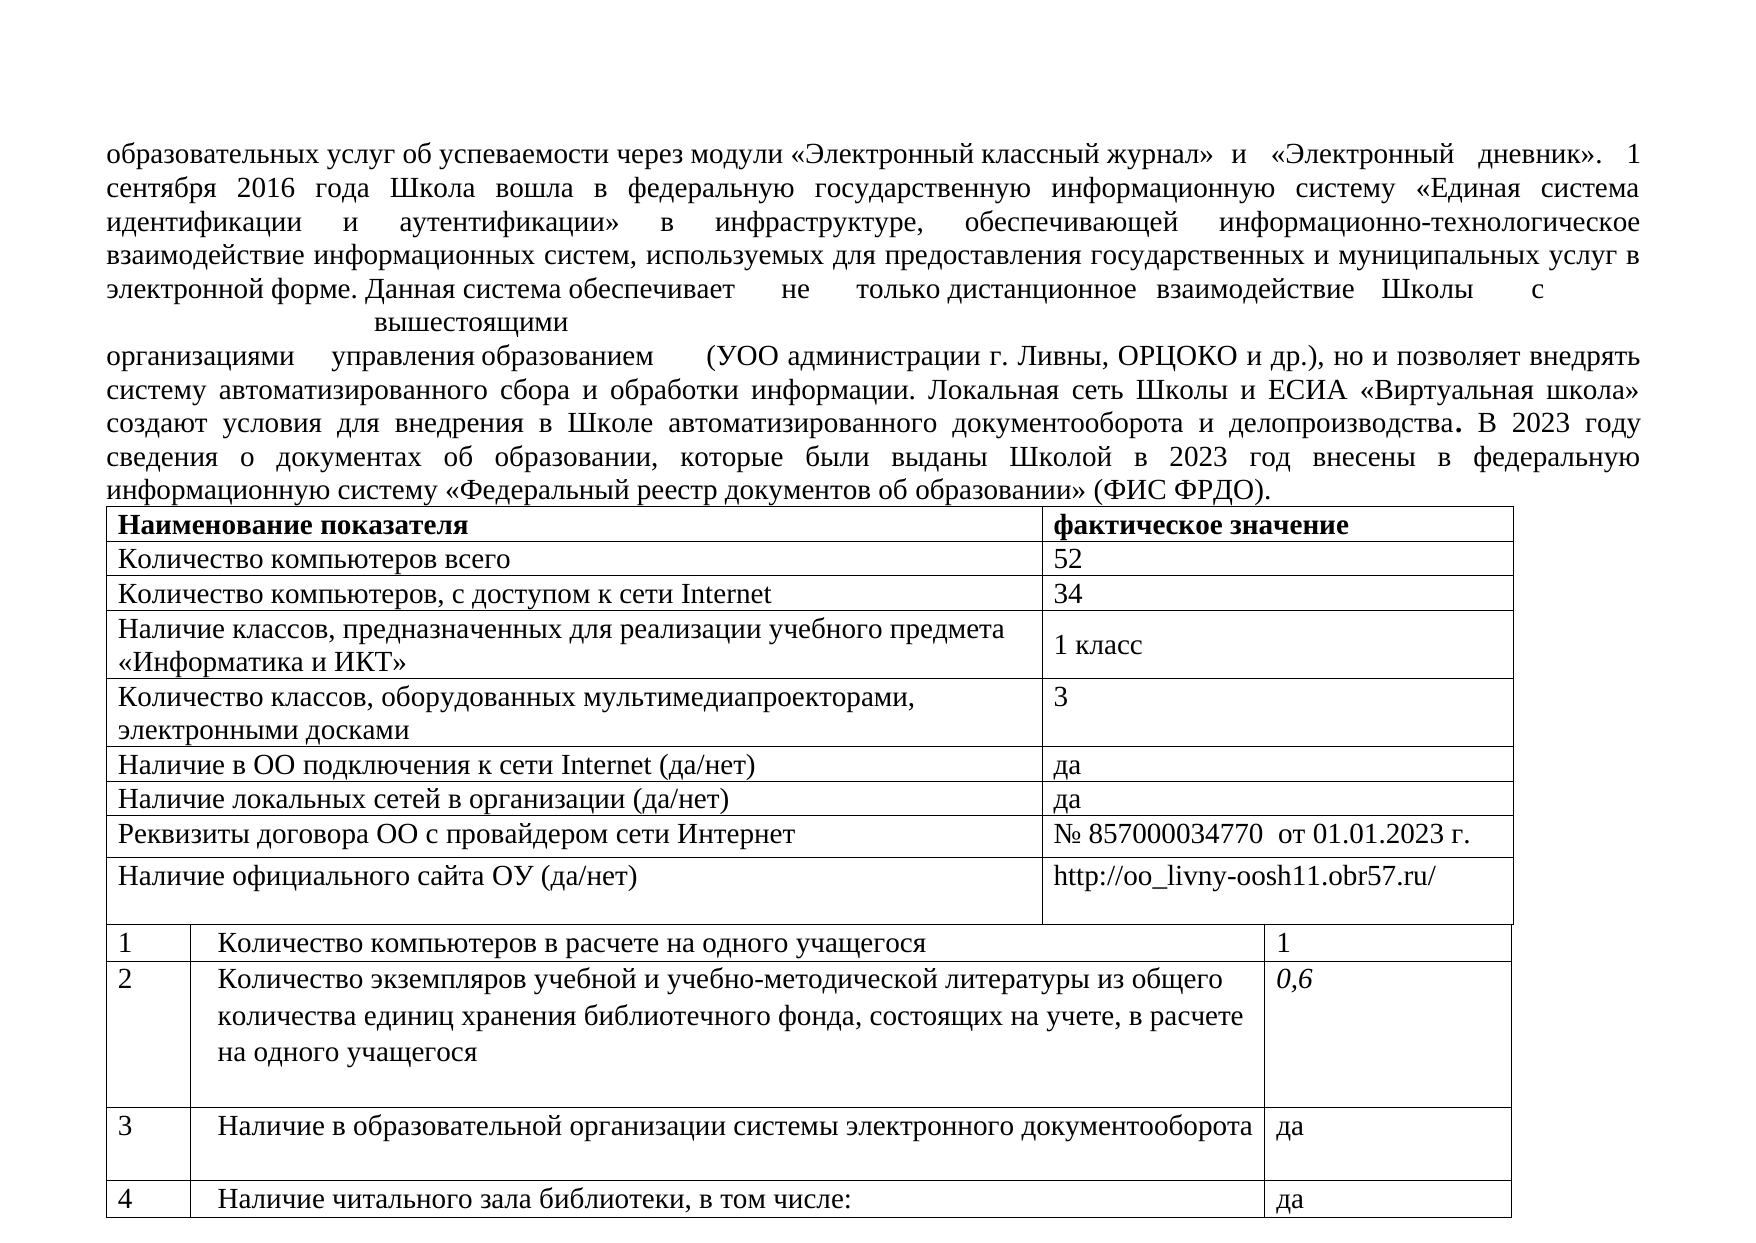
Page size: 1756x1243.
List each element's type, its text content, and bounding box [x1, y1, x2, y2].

table_cell да [1265, 1181, 1511, 1217]
table_cell Наличие в образовательной организации системы электронного документооборота [191, 1108, 1264, 1180]
table_cell 1 [107, 925, 190, 961]
table_cell 4 [107, 1181, 190, 1217]
table_cell http://oo_livny-oosh11.obr57.ru/ [1043, 858, 1513, 924]
table_cell Наличие в ОО подключения к сети Internet (да/нет) [107, 747, 1042, 781]
table_cell да [1043, 747, 1513, 781]
table_cell Реквизиты договора ОО с провайдером сети Интернет [107, 816, 1042, 857]
table_cell Количество компьютеров, с доступом к сети Internet [107, 576, 1042, 610]
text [106, 137, 1641, 338]
table_cell Наличие читального зала библиотеки, в том числе: [191, 1181, 1264, 1217]
table_cell 52 [1043, 542, 1513, 575]
table_cell Количество классов, оборудованных мультимедиапроекторами, электронными досками [107, 679, 1042, 746]
table_cell Наличие официального сайта ОУ (да/нет) [107, 858, 1042, 924]
table_cell Количество компьютеров в расчете на одного учащегося [191, 925, 1264, 961]
table_header фактическое значение [1043, 507, 1513, 541]
table_cell 3 [107, 1108, 190, 1180]
table_cell Количество экземпляров учебной и учебно-методической литературы из общего количества единиц хранения библиотечного фонда, состоящих на учете, в расчете на одного учащегося [191, 962, 1264, 1107]
table_cell 2 [107, 962, 190, 1107]
table_header Наименование показателя [107, 507, 1042, 541]
table_cell 1 класс [1043, 611, 1513, 678]
table_cell Наличие классов, предназначенных для реализации учебного предмета «Информатика и ИКТ» [107, 611, 1042, 678]
table_cell № 857000034770 от 01.01.2023 г. [1043, 816, 1513, 857]
table_cell Количество компьютеров всего [107, 542, 1042, 575]
table_cell 1 [1265, 925, 1511, 961]
table_cell 0,6 [1265, 962, 1511, 1107]
table_cell Наличие локальных сетей в организации (да/нет) [107, 782, 1042, 815]
text организациями управления образованием (УОО администрации г. Ливны, ОРЦОКО и др.), но и позволяет внедрять систему автоматизированного сбора и обработки информации. Локальная сеть Школы и ЕСИА «Виртуальная школа» создают условия для внедрения в Школе автоматизированного документооборота и делопроизводства. В 2023 году сведения о документах об образовании, которые были выданы Школой в 2023 год внесены в федеральную информационную систему «Федеральный реестр документов об образовании» (ФИС ФРДО). [106, 338, 1641, 506]
table_cell да [1265, 1108, 1511, 1180]
table_cell 34 [1043, 576, 1513, 610]
table_cell да [1043, 782, 1513, 815]
table_cell 3 [1043, 679, 1513, 746]
